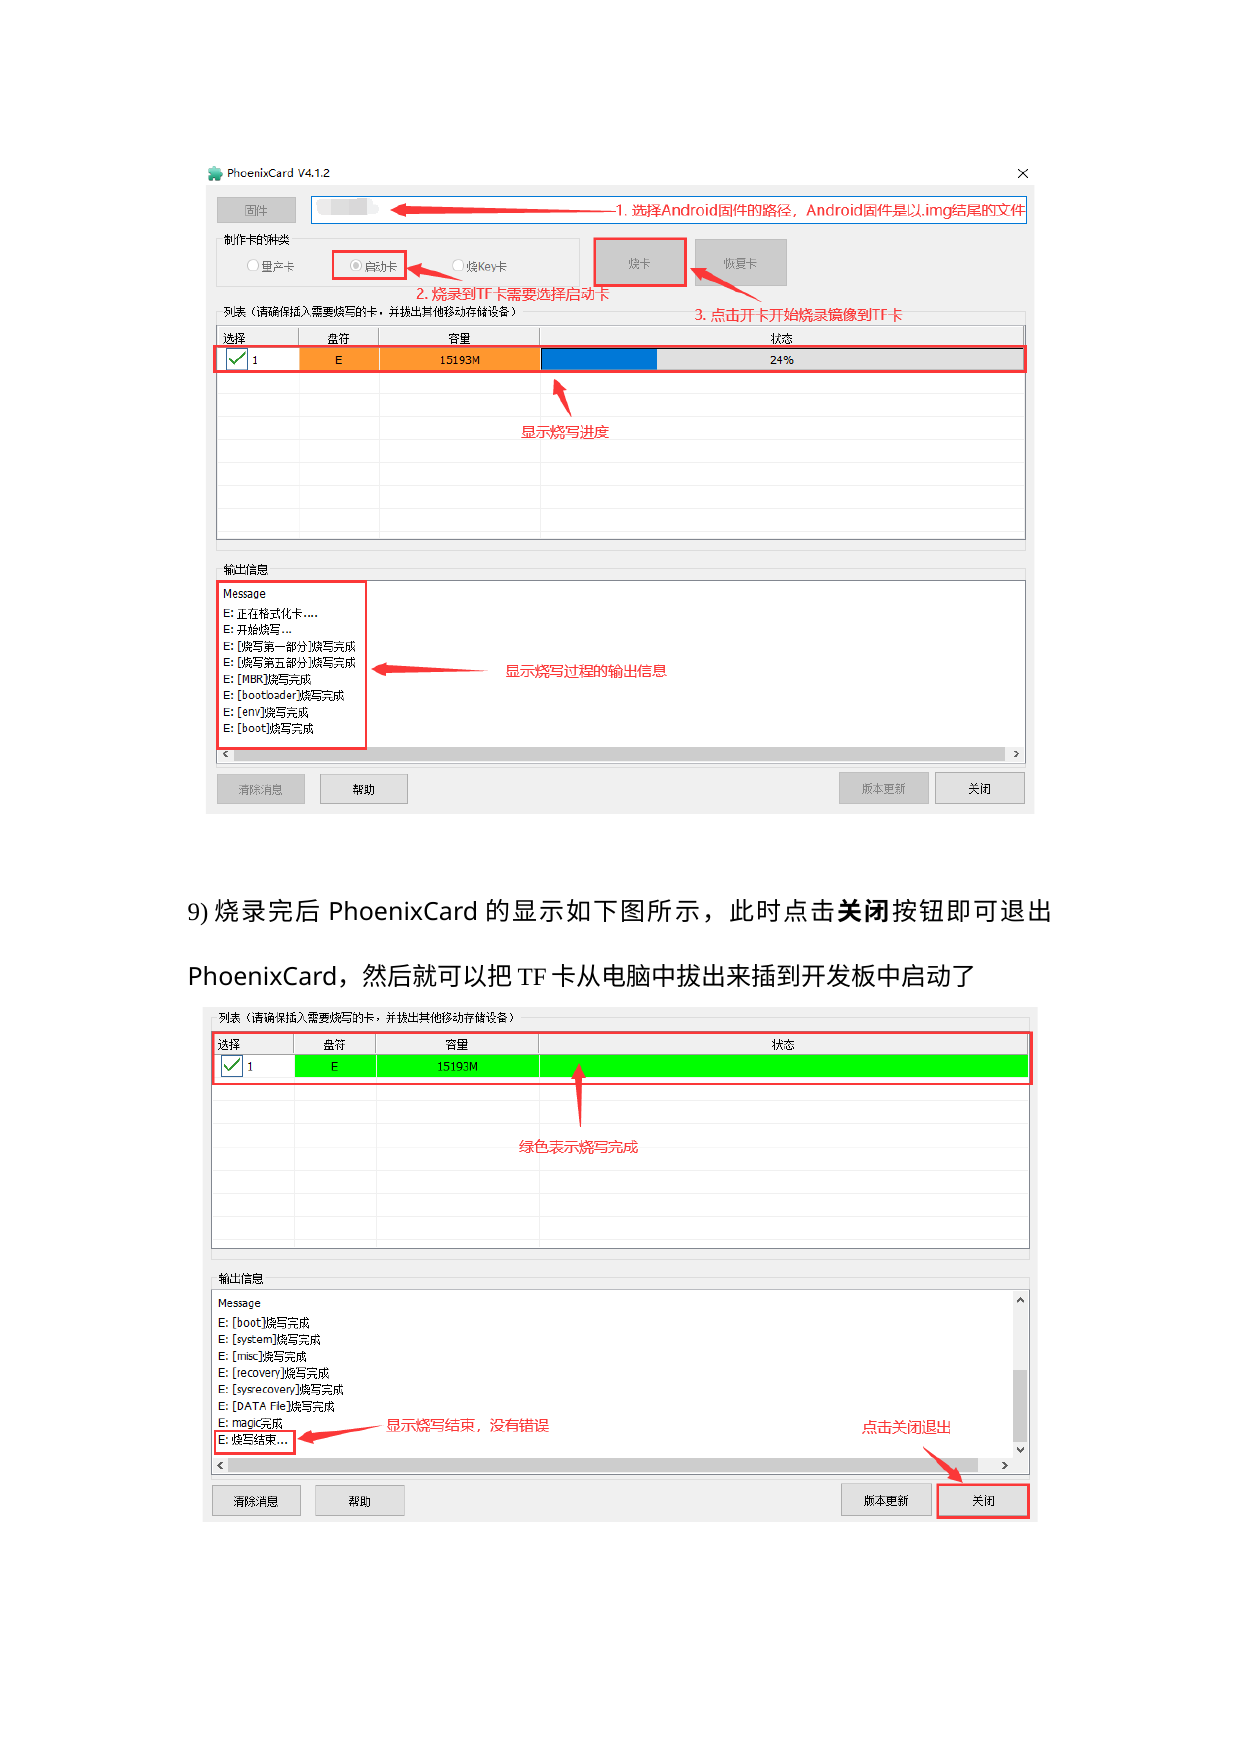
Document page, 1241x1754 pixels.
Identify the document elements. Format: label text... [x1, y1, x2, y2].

picture [205, 162, 1035, 814]
picture [202, 1007, 1038, 1522]
list 烧录完后PhoenixCard的显示如下图所示，此时点击关闭按钮即可退出PhoenixCard，然后就可以把TF卡从电脑中拔出来插到开发板中启动了 [187, 877, 1053, 1007]
